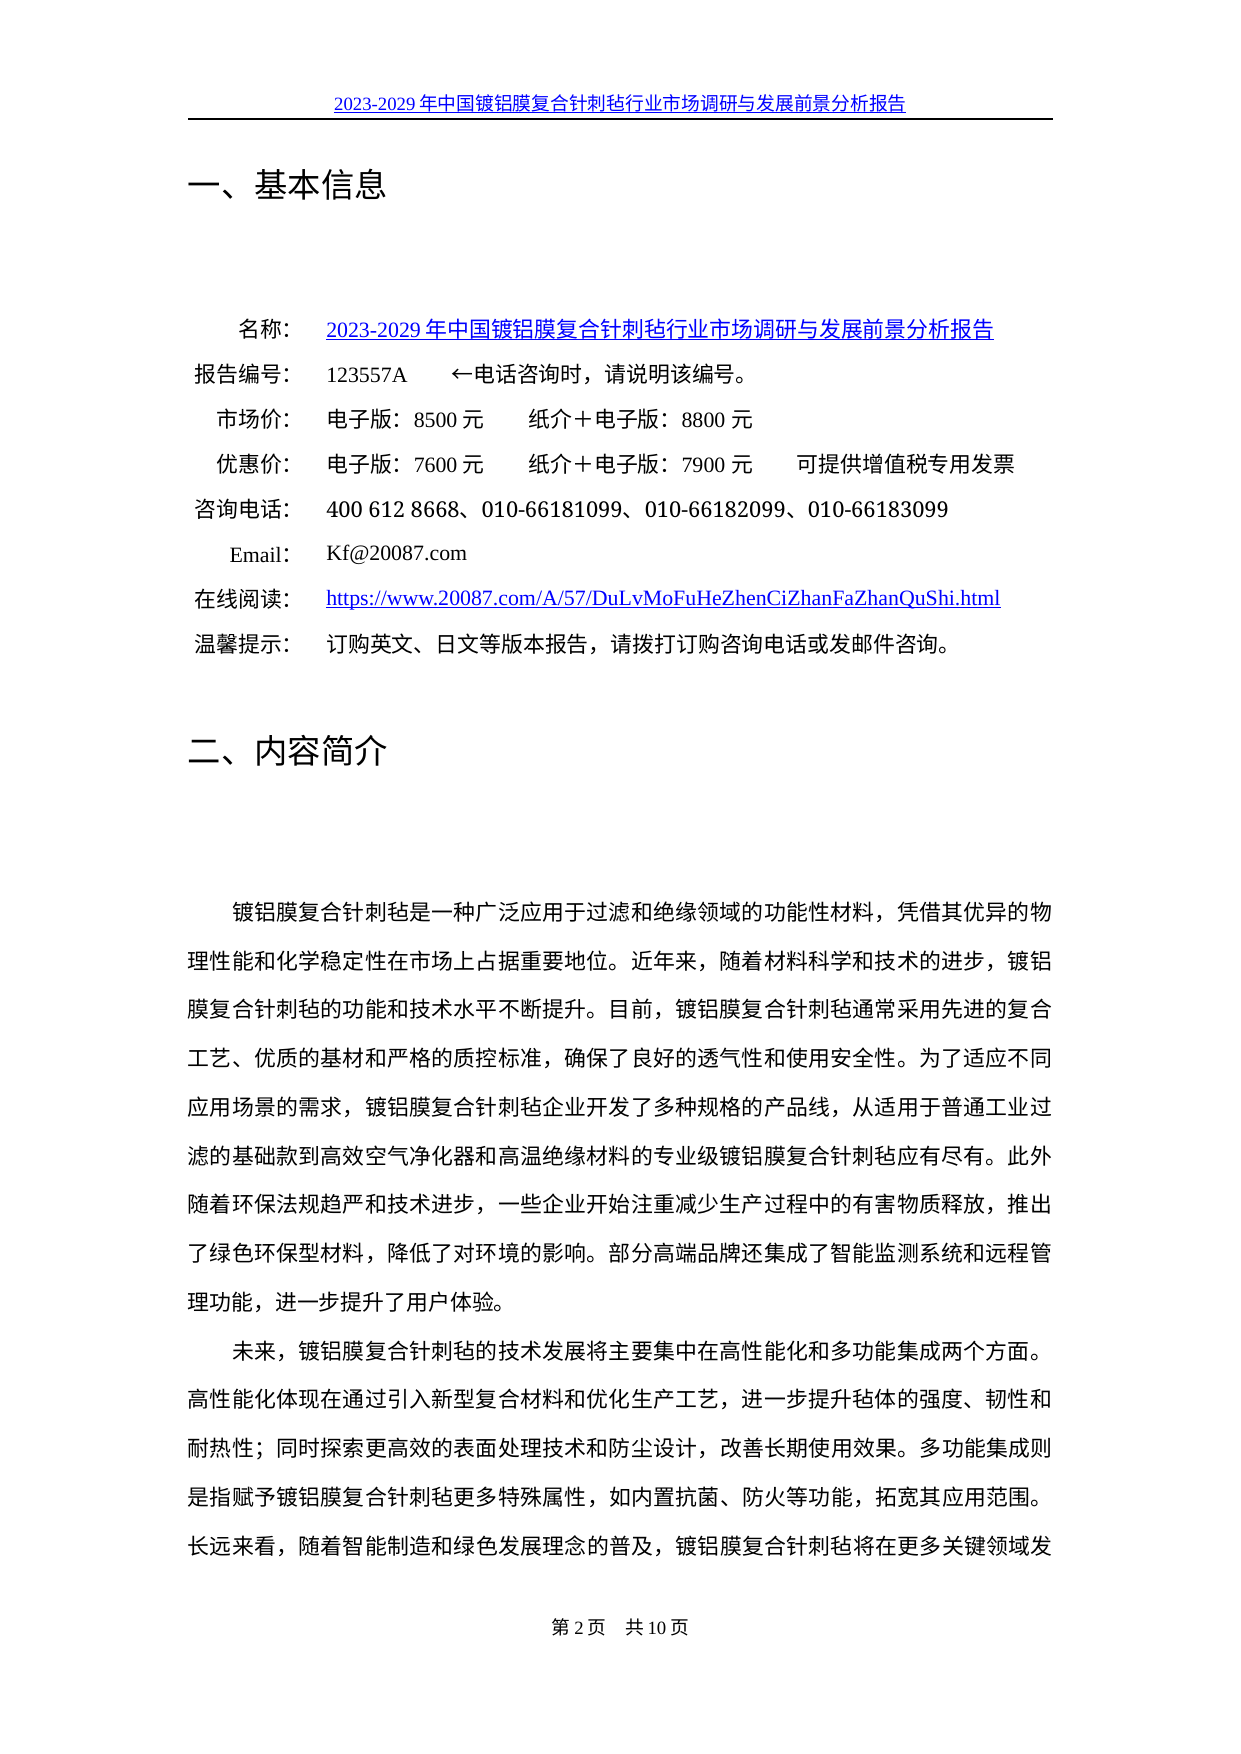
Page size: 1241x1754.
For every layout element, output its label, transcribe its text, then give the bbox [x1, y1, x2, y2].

table_header 名称： [167, 312, 315, 357]
table_cell 在线阅读： [167, 582, 315, 627]
title 一、基本信息 [187, 150, 1053, 215]
table_cell 电子版：7600 元 纸介＋电子版：7900 元 可提供增值税专用发票 [315, 447, 1073, 492]
table_cell Kf@20087.com [315, 537, 1073, 582]
table_cell 市场价： [167, 402, 315, 447]
table_cell 咨询电话： [167, 492, 315, 537]
table_cell 400 612 8668、010-66181099、010-66182099、010-66183099 [315, 492, 1073, 537]
table_cell Email： [167, 537, 315, 582]
table_cell 订购英文、日文等版本报告，请拨打订购咨询电话或发邮件咨询。 [315, 627, 1073, 672]
table_cell 优惠价： [167, 447, 315, 492]
table_header 2023-2029年中国镀铝膜复合针刺毡行业市场调研与发展前景分析报告 [315, 312, 1073, 357]
table_cell 报告编号： [167, 357, 315, 402]
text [187, 894, 1053, 1561]
table_cell 温馨提示： [167, 627, 315, 672]
table_cell [315, 582, 1073, 627]
table_cell 123557A ←电话咨询时，请说明该编号。 [315, 357, 1073, 402]
title 二、内容简介 [187, 717, 1053, 782]
table_cell 电子版：8500 元 纸介＋电子版：8800 元 [315, 402, 1073, 447]
